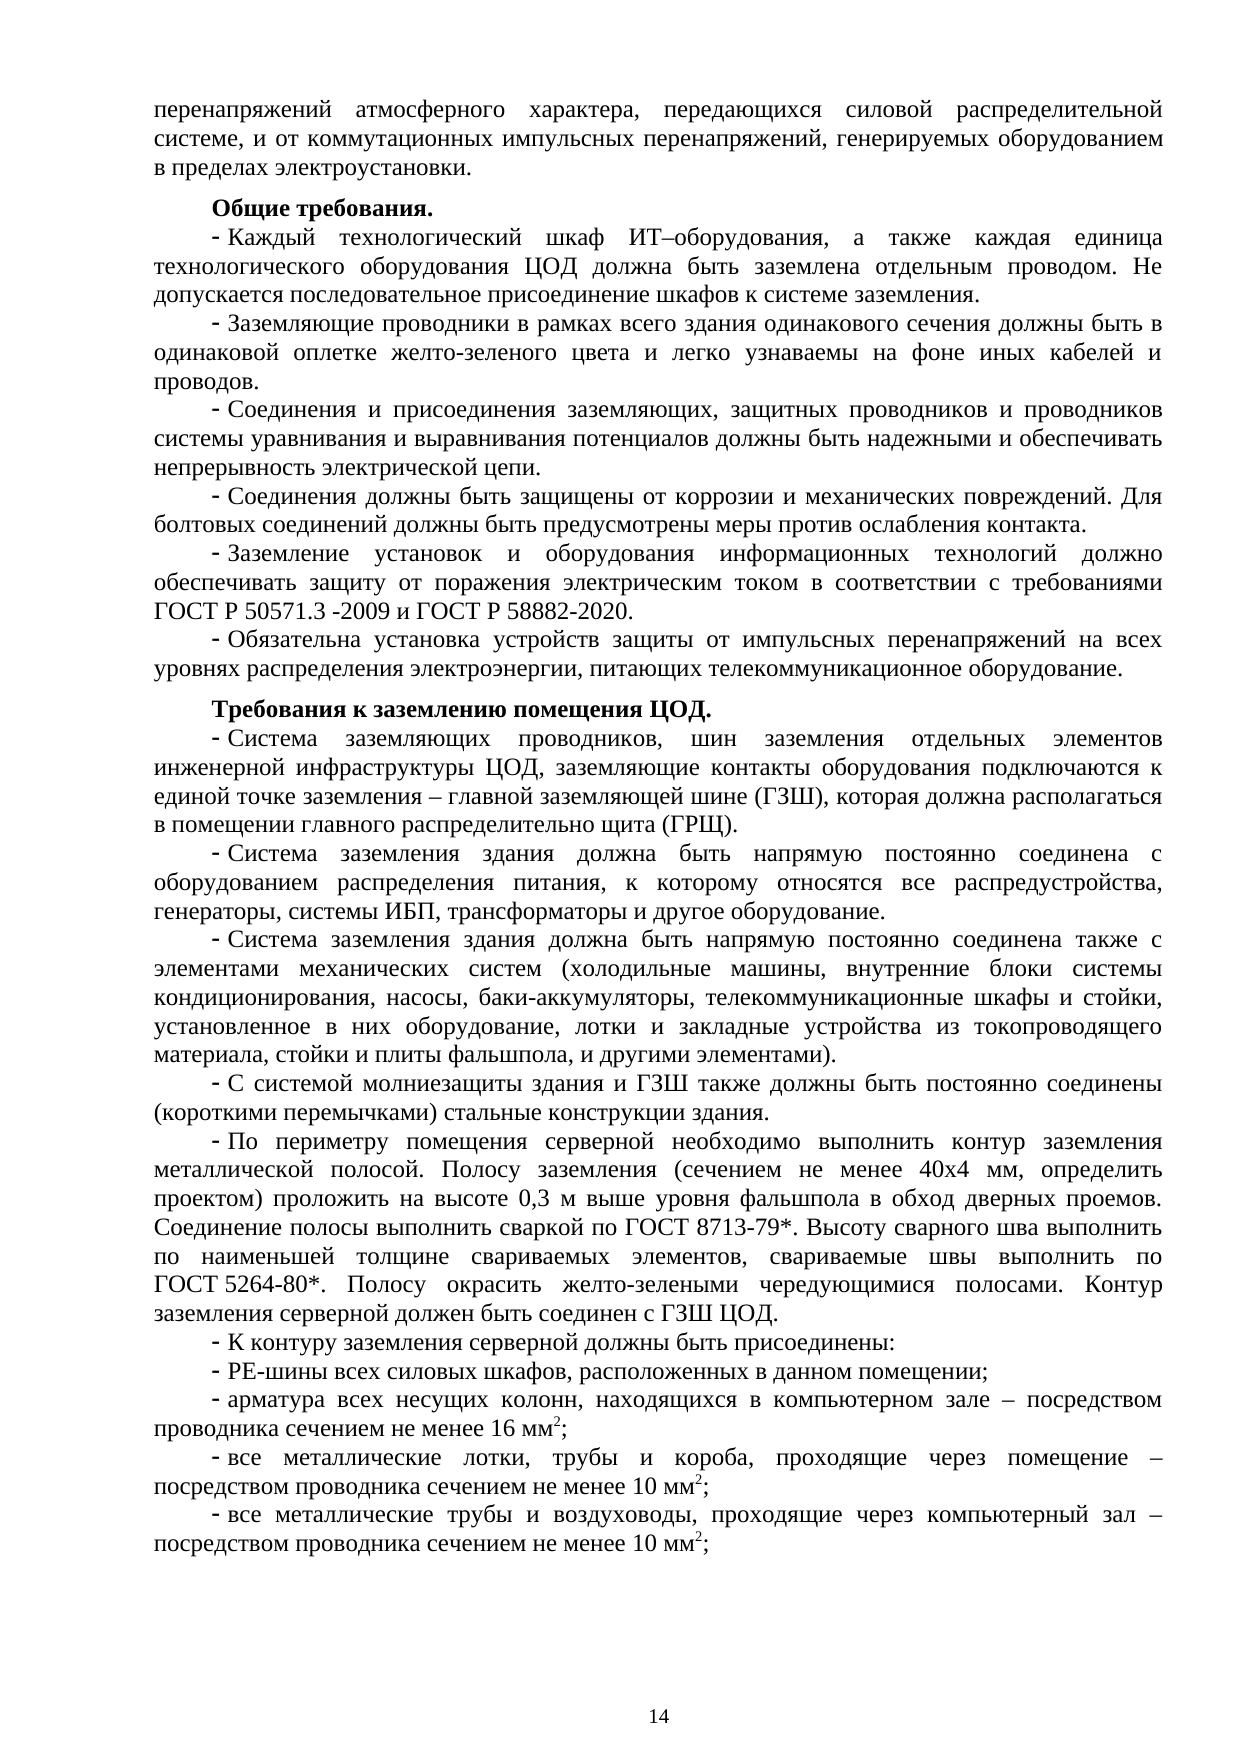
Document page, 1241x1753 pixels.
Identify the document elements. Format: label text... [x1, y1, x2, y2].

text Каждый технологический шкаф ИТ–оборудования, а также каждая единица технологического оборудования ЦОД должна быть заземлена отдельным проводом. Не допускается последовательное присоединение шкафов к системе заземления. [153, 222, 1163, 308]
text Система заземляющих проводников, шин заземления отдельных элементов инженерной инфраструктуры ЦОД, заземляющие контакты оборудования подключаются к единой точке заземления – главной заземляющей шине (ГЗШ), которая должна располагаться в помещении главного распределительно щита (ГРЩ). [153, 723, 1163, 838]
text Система заземления здания должна быть напрямую постоянно соединена с оборудованием распределения питания, к которому относятся все распредустройства, генераторы, системы ИБП, трансформаторы и другое оборудование. [153, 838, 1163, 924]
text Заземляющие проводники в рамках всего здания одинакового сечения должны быть в одинаковой оплетке желто-зеленого цвета и легко узнаваемы на фоне иных кабелей и проводов. [153, 308, 1163, 394]
list Требования к заземлению помещения ЦОД. [153, 694, 1163, 723]
text PE-шины всех силовых шкафов, расположенных в данном помещении; [153, 1356, 1163, 1384]
text По периметру помещения серверной необходимо выполнить контур заземления металлической полосой. Полосу заземления (сечением не менее 40х4 мм, определить проектом) проложить на высоте 0,3 м выше уровня фальшпола в обход дверных проемов. Соединение полосы выполнить сваркой по ГОСТ 8713-79*. Высоту сварного шва выполнить по наименьшей толщине свариваемых элементов, свариваемые швы выполнить по ГОСТ 5264-80*. Полосу окрасить желто-зелеными чередующимися полосами. Контур заземления серверной должен быть соединен с ГЗШ ЦОД. [153, 1126, 1163, 1327]
text Заземление установок и оборудования информационных технологий должно обеспечивать защиту от поражения электрическим током в соответствии с требованиями ГОСТ Р 50571.3 -2009 и ГОСТ Р 58882-2020. [153, 538, 1163, 624]
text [153, 94, 1163, 181]
text Соединения и присоединения заземляющих, защитных проводников и проводников системы уравнивания и выравнивания потенциалов должны быть надежными и обеспечивать непрерывность электрической цепи. [153, 394, 1163, 481]
text С системой молниезащиты здания и ГЗШ также должны быть постоянно соединены (короткими перемычками) стальные конструкции здания. [153, 1068, 1163, 1126]
text Система заземления здания должна быть напрямую постоянно соединена также с элементами механических систем (холодильные машины, внутренние блоки системы кондиционирования, насосы, баки-аккумуляторы, телекоммуникационные шкафы и стойки, установленное в них оборудование, лотки и закладные устройства из токопроводящего материала, стойки и плиты фальшпола, и другими элементами). [153, 924, 1163, 1068]
list Общие требования. [153, 193, 1163, 222]
text Соединения должны быть защищены от коррозии и механических повреждений. Для болтовых соединений должны быть предусмотрены меры против ослабления контакта. [153, 481, 1163, 538]
text Обязательна установка устройств защиты от импульсных перенапряжений на всех уровнях распределения электроэнергии, питающих телекоммуникационное оборудование. [153, 624, 1163, 682]
text все металлические лотки, трубы и короба, проходящие через помещение – посредством проводника сечением не менее 10 мм2; [153, 1442, 1163, 1499]
text К контуру заземления серверной должны быть присоединены: [153, 1327, 1163, 1356]
text все металлические трубы и воздуховоды, проходящие через компьютерный зал – посредством проводника сечением не менее 10 мм2; [153, 1499, 1163, 1557]
text арматура всех несущих колонн, находящихся в компьютерном зале – посредством проводника сечением не менее 16 мм2; [153, 1384, 1163, 1442]
